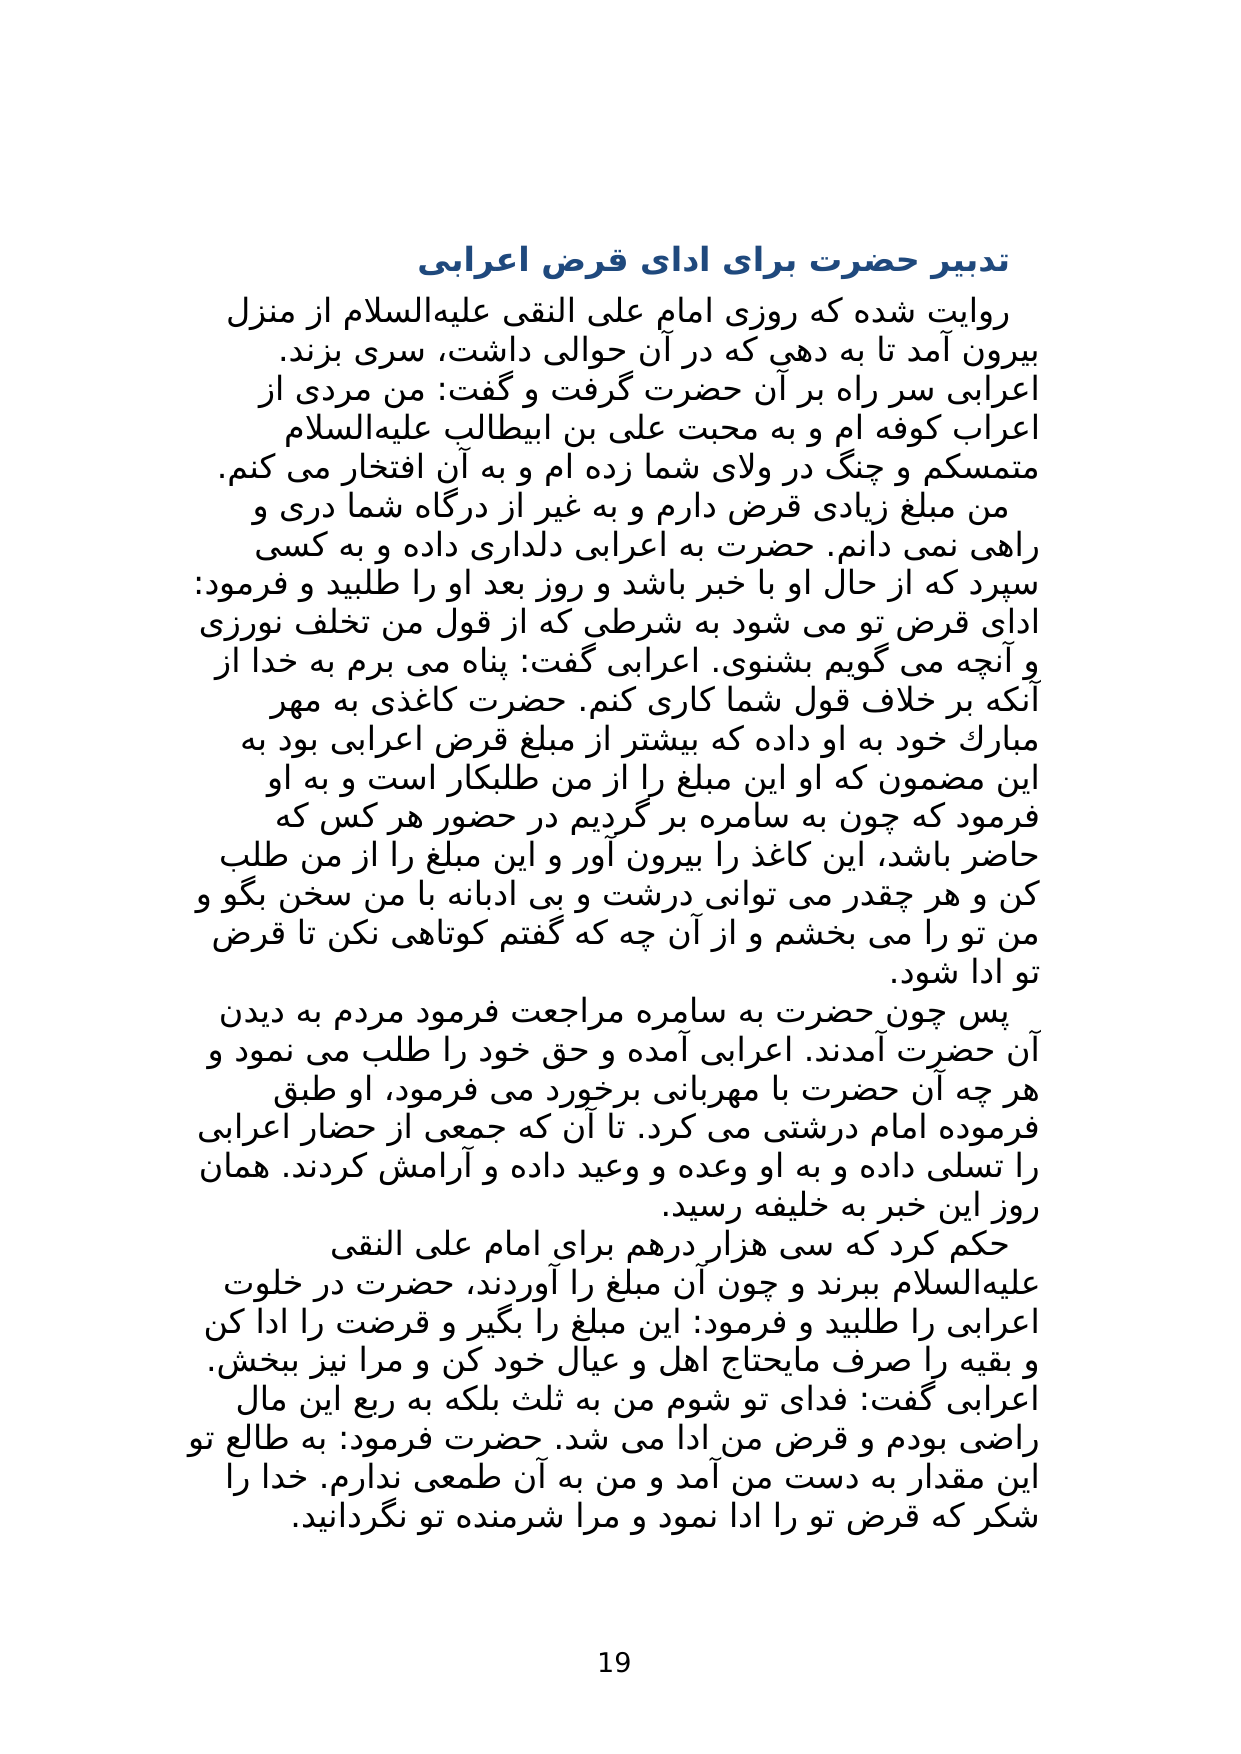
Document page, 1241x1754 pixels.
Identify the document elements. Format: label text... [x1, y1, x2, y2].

text من مبلغ زيادى قرض دارم و به غير از درگاه شما درى و راهى نمى دانم. حضرت به اعرابى دلدارى داده و به كسى سپرد كه از حال او با خبر باشد و روز بعد او را طلبيد و فرمود: اداى قرض تو مى شود به شرطى كه از قول من تخلف نورزى و آنچه مى گويم بشنوى. اعرابى گفت: پناه مى برم به خدا از آنكه بر خلاف قول شما كارى كنم. حضرت كاغذى به مهر مبارك خود به او داده كه بيشتر از مبلغ قرض اعرابى بود به اين مضمون كه او اين مبلغ را از من طلبكار است و به او فرمود كه چون به سامره بر گرديم در حضور هر كس كه حاضر باشد، اين كاغذ را بيرون آور و اين مبلغ را از من طلب كن و هر چقدر مى توانى درشت و بى ادبانه با من سخن بگو و من تو را مى بخشم و از آن چه كه گفتم كوتاهى نكن تا قرض تو ادا شود. [187, 486, 1041, 991]
text حكم كرد كه سى هزار درهم براى امام على النقى عليه‌السلام ببرند و چون آن مبلغ را آوردند، حضرت در خلوت اعرابى را طلبيد و فرمود: اين مبلغ را بگير و قرضت را ادا كن و بقيه را صرف مايحتاج اهل و عيال خود كن و مرا نيز ببخش. اعرابى گفت: فداى تو شوم من به ثلث بلكه به ربع اين مال راضى بودم و قرض من ادا مى شد. حضرت فرمود: به طالع تو اين مقدار به دست من آمد و من به آن طمعى ندارم. خدا را شكر كه قرض تو را ادا نمود و مرا شرمنده تو نگردانيد. [187, 1224, 1041, 1535]
text روايت شده كه روزى امام على النقى عليه‌السلام از منزل بيرون آمد تا به دهى كه در آن حوالى داشت، سرى بزند. اعرابى سر راه بر آن حضرت گرفت و گفت: من مردى از اعراب كوفه ام و به محبت على بن ابيطالب عليه‌السلام متمسكم و چنگ در ولاى شما زده ام و به آن افتخار مى كنم. [187, 292, 1041, 486]
text پس چون حضرت به سامره مراجعت فرمود مردم به ديدن آن حضرت آمدند. اعرابى آمده و حق خود را طلب مى نمود و هر چه آن حضرت با مهربانى برخورد مى فرمود، او طبق فرموده امام درشتى مى كرد. تا آن كه جمعى از حضار اعرابى را تسلى داده و به او وعده و وعيد داده و آرامش كردند. همان روز اين خبر به خليفه رسيد. [187, 991, 1041, 1224]
subtitle تدبير حضرت براى اداى قرض اعرابى [187, 241, 1041, 279]
